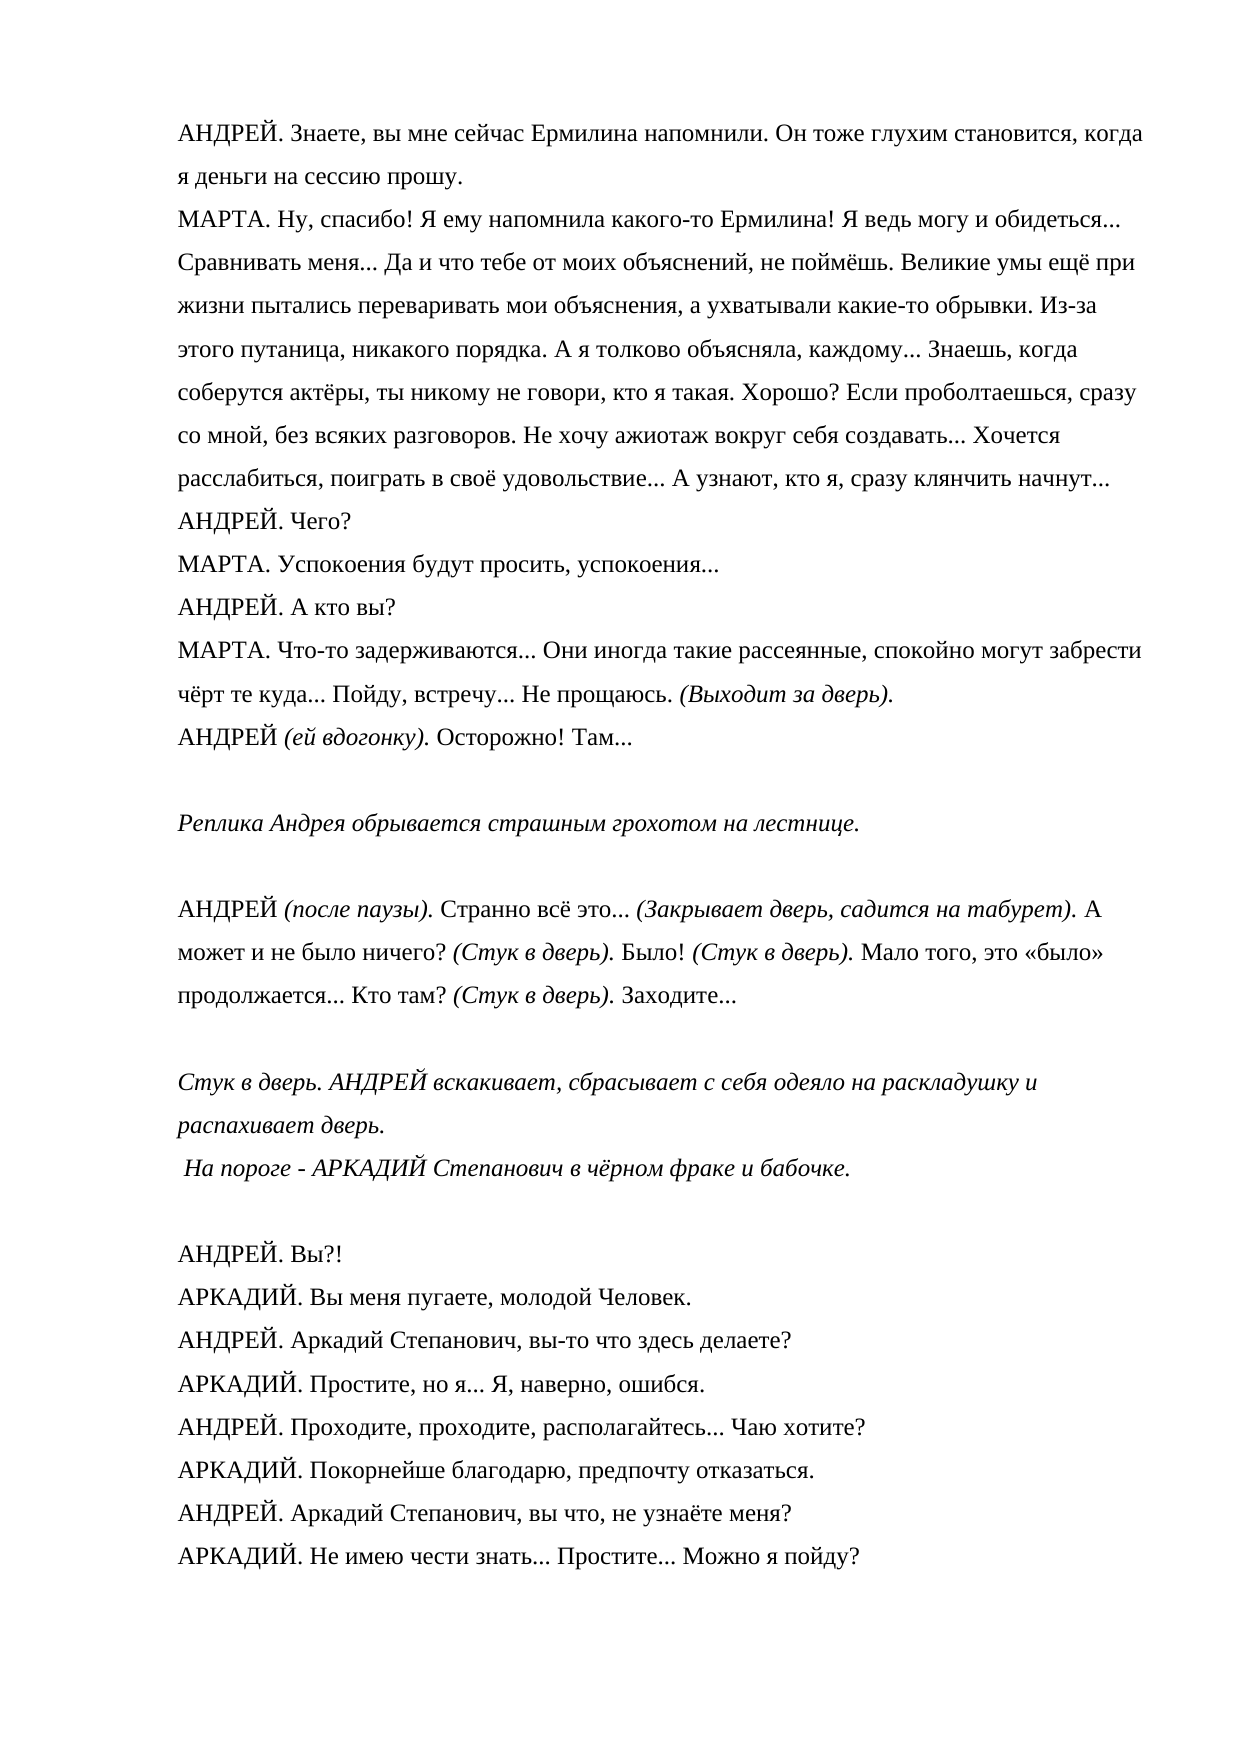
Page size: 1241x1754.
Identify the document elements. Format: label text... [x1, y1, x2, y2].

text АРКАДИЙ. Покорнейше благодарю, предпочту отказаться. [177, 1455, 1152, 1484]
text АРКАДИЙ. Простите, но я... Я, наверно, ошибся. [177, 1369, 1152, 1397]
text МАРТА. Что-то задерживаются... Они иногда такие рассеянные, спокойно могут забрести чёрт те куда... Пойду, встречу... Не прощаюсь. (Выходит за дверь). [177, 636, 1152, 707]
text АНДРЕЙ. Аркадий Степанович, вы что, не узнаёте меня? [177, 1498, 1152, 1527]
text Стук в дверь. АНДРЕЙ вскакивает, сбрасывает с себя одеяло на раскладушку и распахивает дверь. [177, 1067, 1152, 1139]
text АНДРЕЙ. Проходите, проходите, располагайтесь... Чаю хотите? [177, 1412, 1152, 1441]
text АНДРЕЙ. Аркадий Степанович, вы-то что здесь делаете? [177, 1326, 1152, 1354]
text АНДРЕЙ (ей вдогонку). Осторожно! Там... [177, 722, 1152, 751]
text На пороге - АРКАДИЙ Степанович в чёрном фраке и бабочке. [177, 1153, 1152, 1182]
text Реплика Андрея обрывается страшным грохотом на лестнице. [177, 808, 1152, 837]
text МАРТА. Ну, спасибо! Я ему напомнила какого-то Ермилина! Я ведь могу и обидеться... Сравнивать меня... Да и что тебе от моих объяснений, не поймёшь. Великие умы ещё при жизни пытались переваривать мои объяснения, а ухватывали какие-то обрывки. Из-за этого путаница, никакого порядка. А я толково объясняла, каждому... Знаешь, когда соберутся актёры, ты никому не говори, кто я такая. Хорошо? Если проболтаешься, сразу со мной, без всяких разговоров. Не хочу ажиотаж вокруг себя создавать... Хочется расслабиться, поиграть в своё удовольствие... А узнают, кто я, сразу клянчить начнут... [177, 204, 1152, 492]
text АНДРЕЙ. Вы?! [177, 1239, 1152, 1268]
text АРКАДИЙ. Не имею чести знать... Простите... Можно я пойду? [177, 1541, 1152, 1570]
text АНДРЕЙ. Чего? [177, 506, 1152, 535]
text АРКАДИЙ. Вы меня пугаете, молодой Человек. [177, 1282, 1152, 1311]
text АНДРЕЙ. А кто вы? [177, 592, 1152, 621]
text АНДРЕЙ (после паузы). Странно всё это... (Закрывает дверь, садится на табурет). А может и не было ничего? (Стук в дверь). Было! (Стук в дверь). Мало того, это «было» продолжается... Кто там? (Стук в дверь). Заходите... [177, 894, 1152, 1009]
text МАРТА. Успокоения будут просить, успокоения... [177, 549, 1152, 578]
text АНДРЕЙ. Знаете, вы мне сейчас Ермилина напомнили. Он тоже глухим становится, когда я деньги на сессию прошу. [177, 118, 1152, 190]
